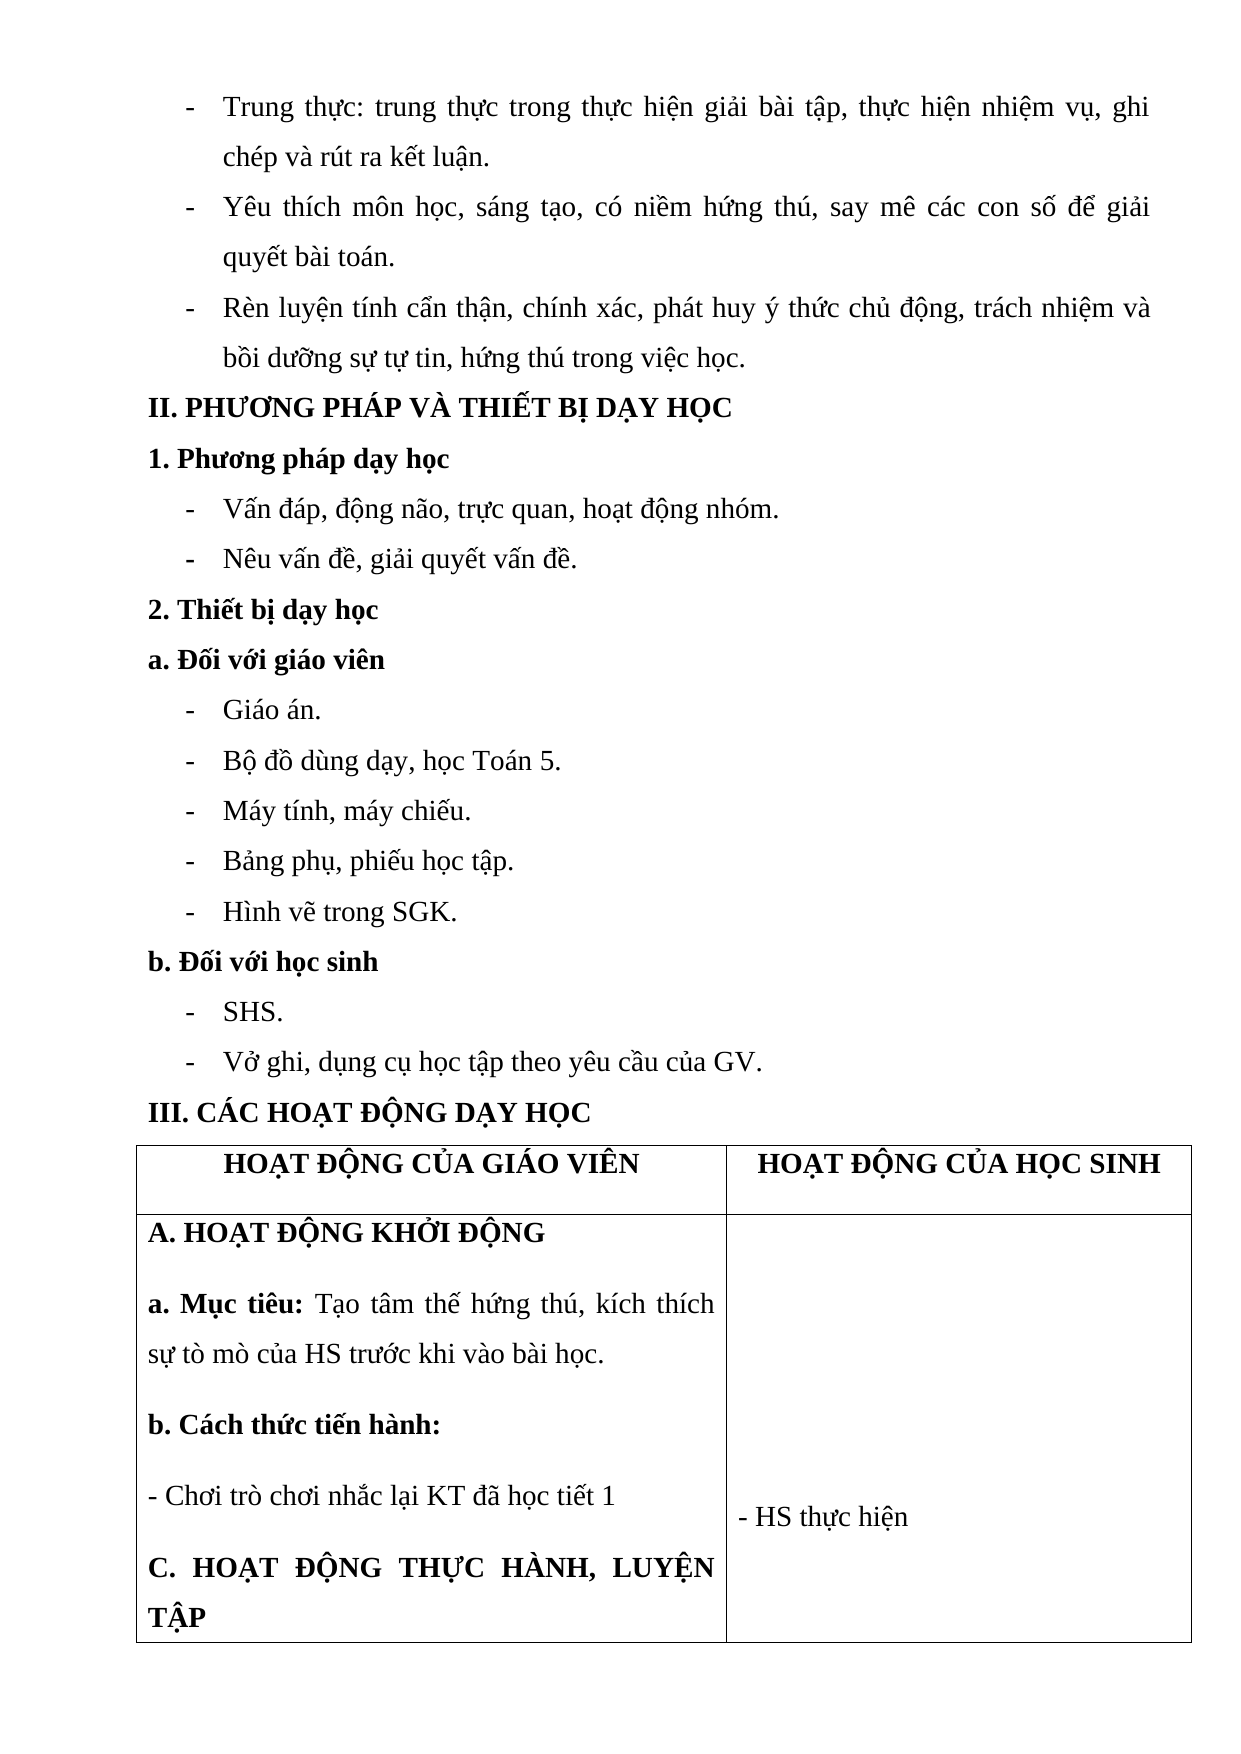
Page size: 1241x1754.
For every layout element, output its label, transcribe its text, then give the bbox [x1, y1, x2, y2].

text III. CÁC HOẠT ĐỘNG DẠY HỌC [148, 1095, 1152, 1128]
list Bộ đồ dùng dạy, học Toán 5. [185, 743, 1152, 776]
list Máy tính, máy chiếu. [185, 793, 1152, 827]
list Hình vẽ trong SGK. [185, 894, 1152, 927]
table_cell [137, 1215, 726, 1642]
text II. PHƯƠNG PHÁP VÀ THIẾT BỊ DẠY HỌC [148, 391, 1152, 424]
list Vở ghi, dụng cụ học tập theo yêu cầu của GV. [185, 1044, 1152, 1078]
list Bảng phụ, phiếu học tập. [185, 843, 1152, 877]
list Yêu thích môn học, sáng tạo, có niềm hứng thú, say mê các con số để giải quyết bài toán. [185, 189, 1152, 273]
text 1. Phương pháp dạy học [148, 441, 1152, 474]
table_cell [727, 1215, 1191, 1642]
list Trung thực: trung thực trong thực hiện giải bài tập, thực hiện nhiệm vụ, ghi chép và rút ra kết luận. [185, 89, 1152, 172]
table_header HOẠT ĐỘNG CỦA GIÁO VIÊN [137, 1146, 726, 1214]
list Vấn đáp, động não, trực quan, hoạt động nhóm. [185, 491, 1152, 525]
list Nêu vấn đề, giải quyết vấn đề. [185, 541, 1152, 575]
text 2. Thiết bị dạy học [148, 592, 1152, 625]
table_header HOẠT ĐỘNG CỦA HỌC SINH [727, 1146, 1191, 1214]
list SHS. [185, 994, 1152, 1028]
text a. Đối với giáo viên [148, 642, 1152, 676]
list Rèn luyện tính cẩn thận, chính xác, phát huy ý thức chủ động, trách nhiệm và bồi dưỡng sự tự tin, hứng thú trong việc học. [185, 290, 1152, 374]
list Giáo án. [185, 692, 1152, 726]
text b. Đối với học sinh [148, 944, 1152, 977]
